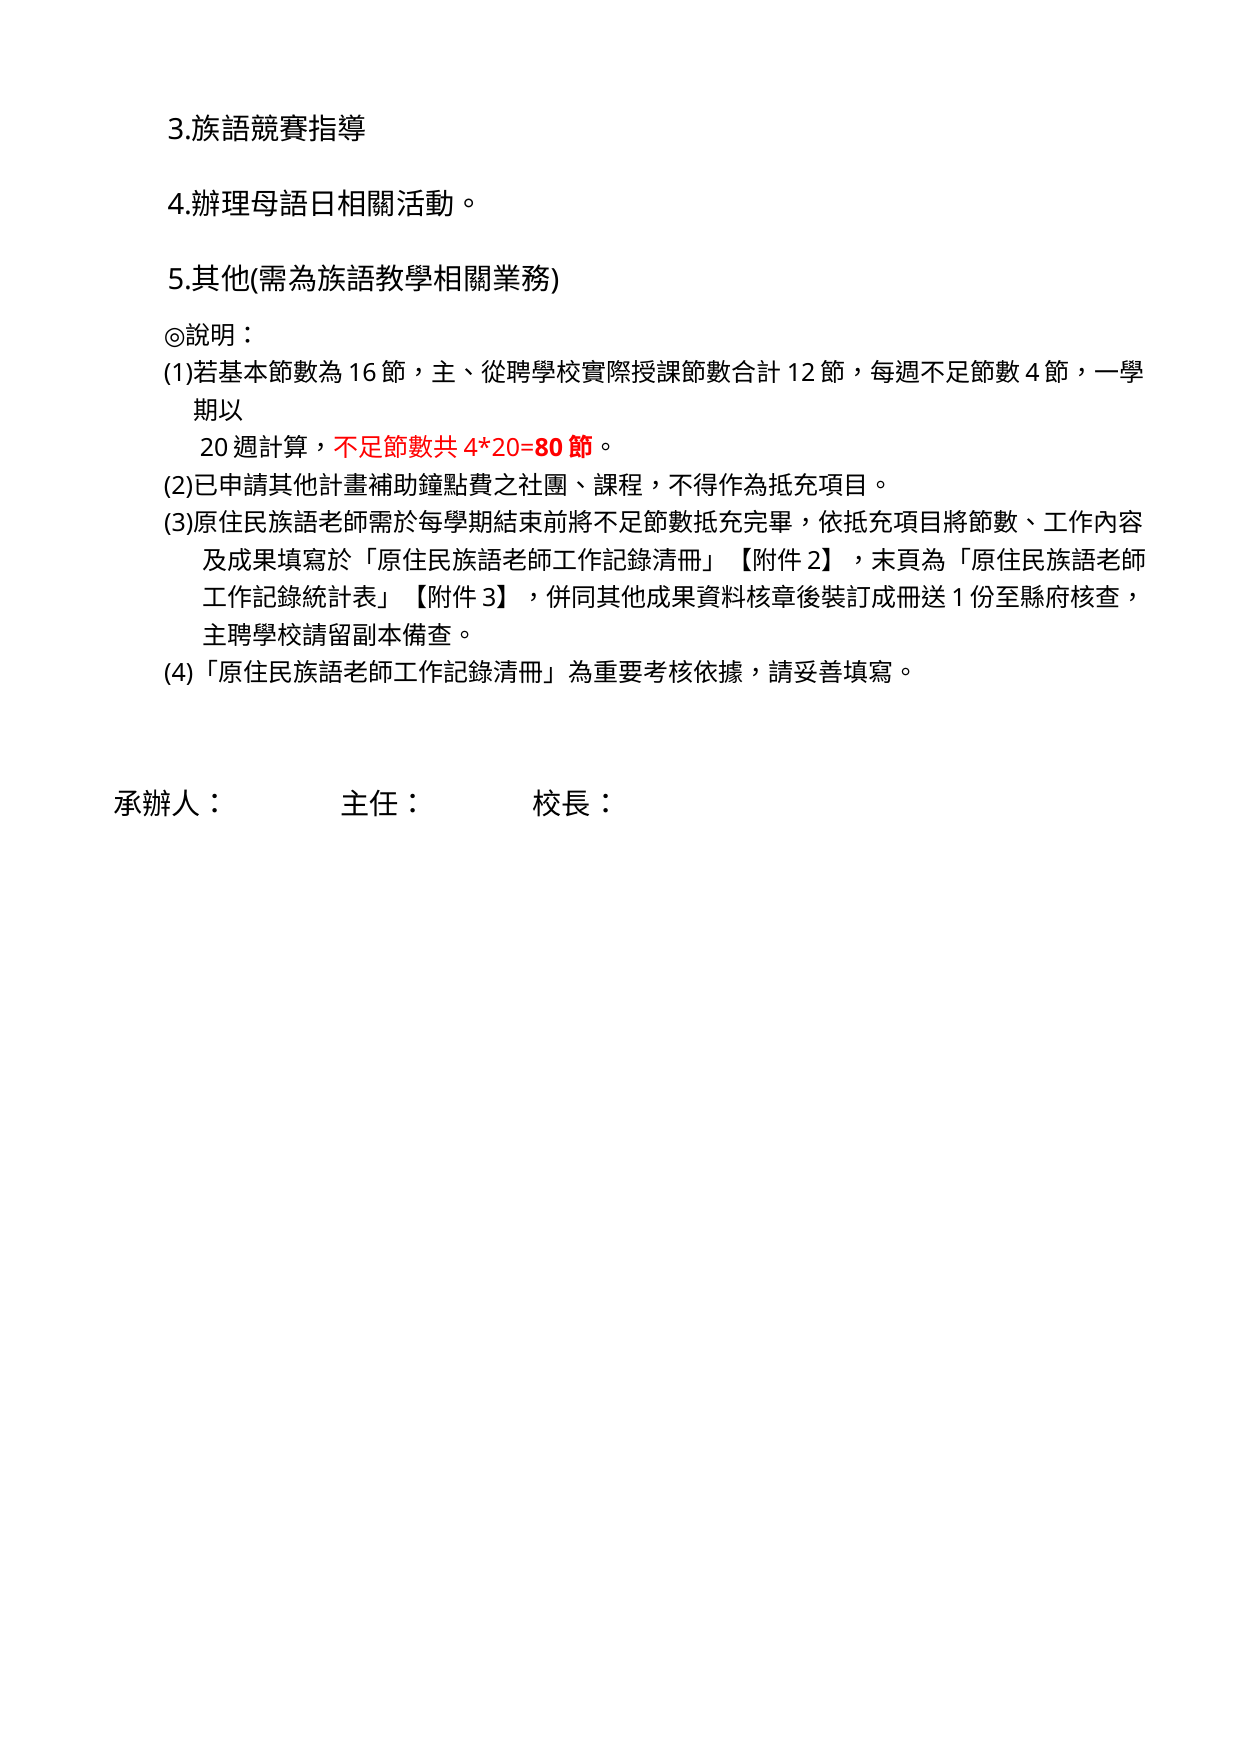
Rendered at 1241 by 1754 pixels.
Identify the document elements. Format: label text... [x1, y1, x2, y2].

text 5.其他(需為族語教學相關業務) [125, 239, 1165, 314]
text (4)「原住民族語老師工作記錄清冊」為重要考核依據，請妥善填寫。 [164, 652, 1165, 689]
text 4.辦理母語日相關活動。 [125, 164, 1165, 239]
text (3)原住民族語老師需於每學期結束前將不足節數抵充完畢，依抵充項目將節數、工作內容及成果填寫於「原住民族語老師工作記錄清冊」【附件2】，末頁為「原住民族語老師工作記錄統計表」【附件3】，併同其他成果資料核章後裝訂成冊送1份至縣府核查，主聘學校請留副本備查。 [164, 502, 1165, 652]
text (2)已申請其他計畫補助鐘點費之社團、課程，不得作為抵充項目。 [164, 464, 1165, 502]
text ◎說明： [164, 314, 1165, 352]
text 3.族語競賽指導 [125, 89, 1165, 164]
text (1)若基本節數為16節，主、從聘學校實際授課節數合計12節，每週不足節數4節，一學期以 20週計算，不足節數共4*20=80節。 [164, 352, 1165, 464]
text 承辦人： 主任： 校長： [75, 764, 1165, 839]
